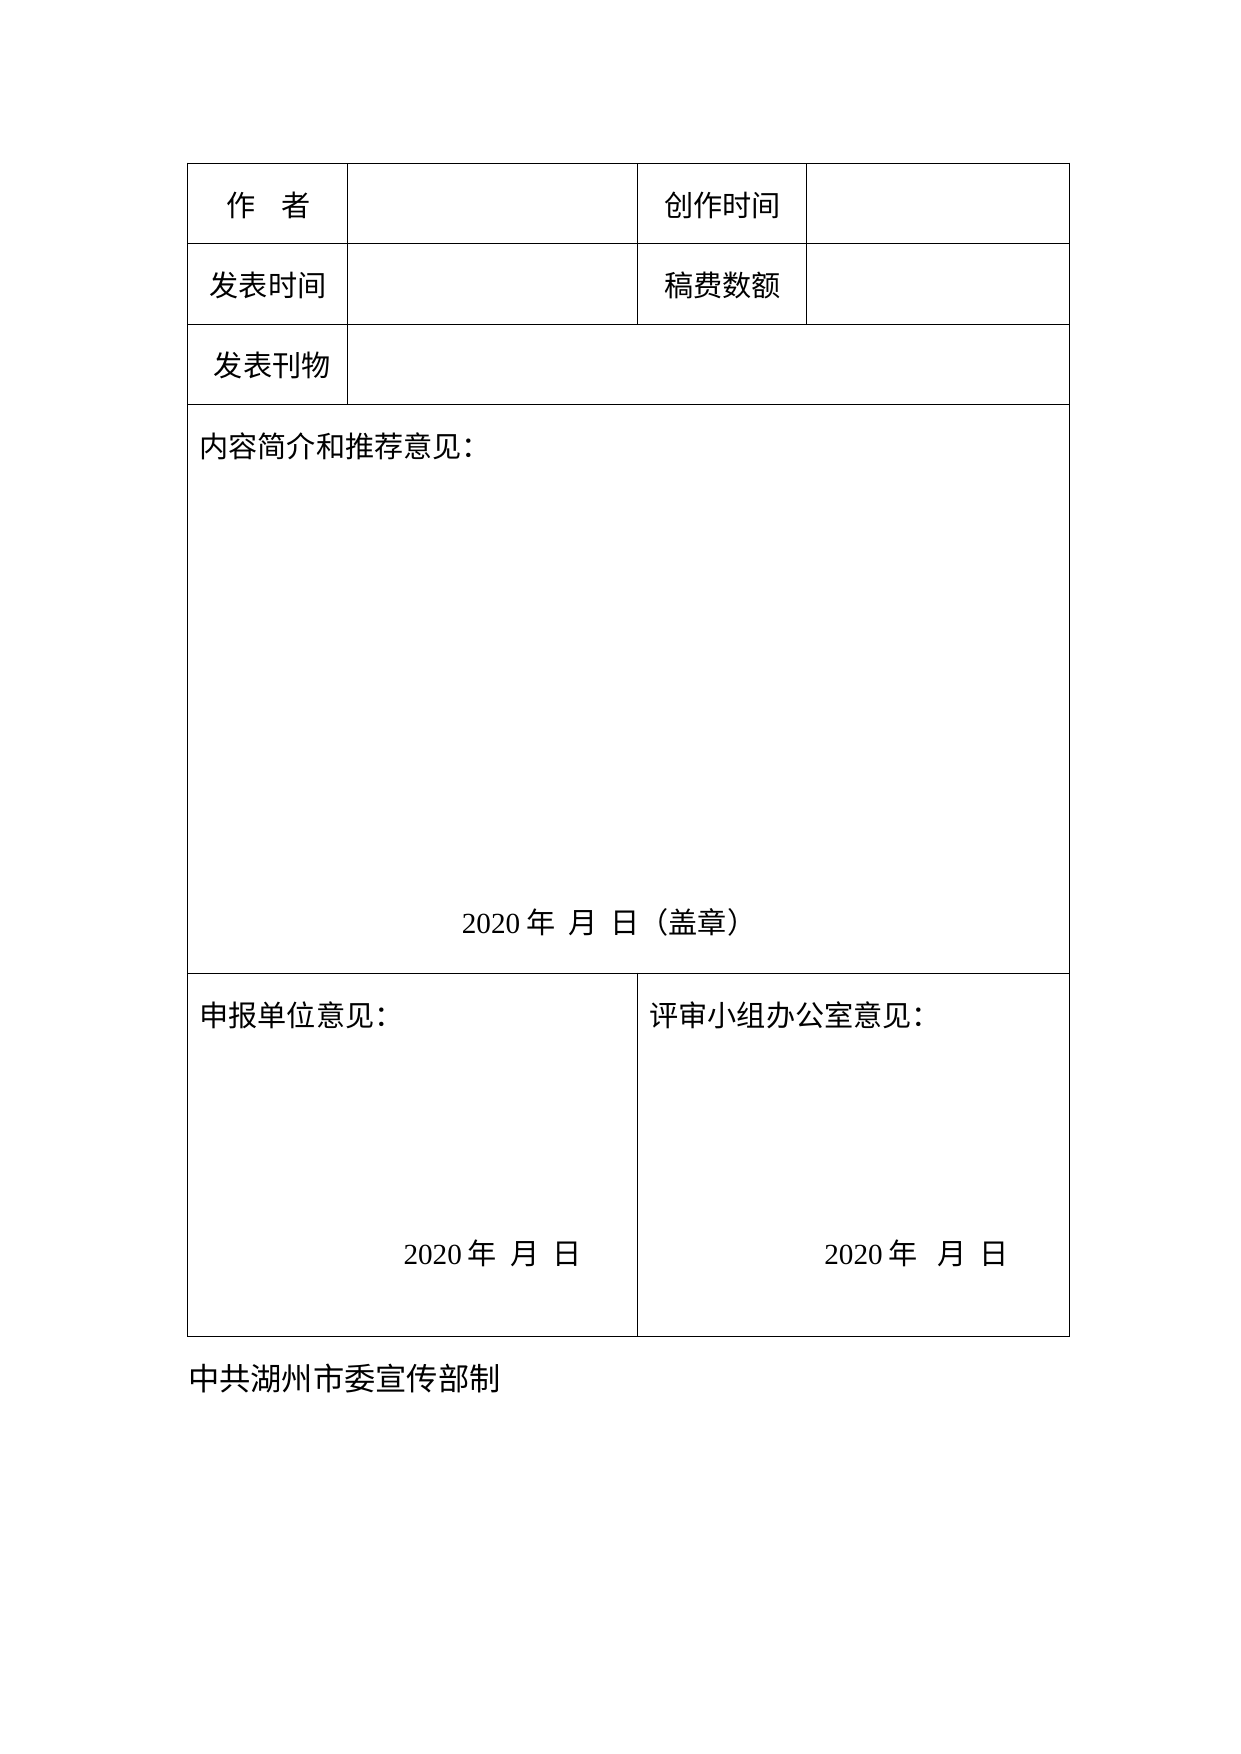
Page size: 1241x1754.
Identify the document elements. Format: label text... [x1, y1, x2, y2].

table_cell 作 者 [188, 164, 347, 243]
table_cell 内容简介和推荐意见： 2020年 月 日（盖章） [188, 405, 1069, 973]
table_cell 发表刊物 [188, 325, 347, 404]
table_cell 发表时间 [188, 244, 347, 323]
table_cell [807, 244, 1069, 323]
table_cell [807, 164, 1069, 243]
table_cell [348, 325, 1069, 404]
table_cell [348, 244, 637, 323]
table_cell [348, 164, 637, 243]
text 中共湖州市委宣传部制 [188, 1337, 1052, 1416]
table_cell 评审小组办公室意见： 2020年 月 日 [638, 974, 1069, 1336]
table_cell 申报单位意见： 2020年 月 日 [188, 974, 637, 1336]
table_cell 创作时间 [638, 164, 806, 243]
table_cell 稿费数额 [638, 244, 806, 323]
